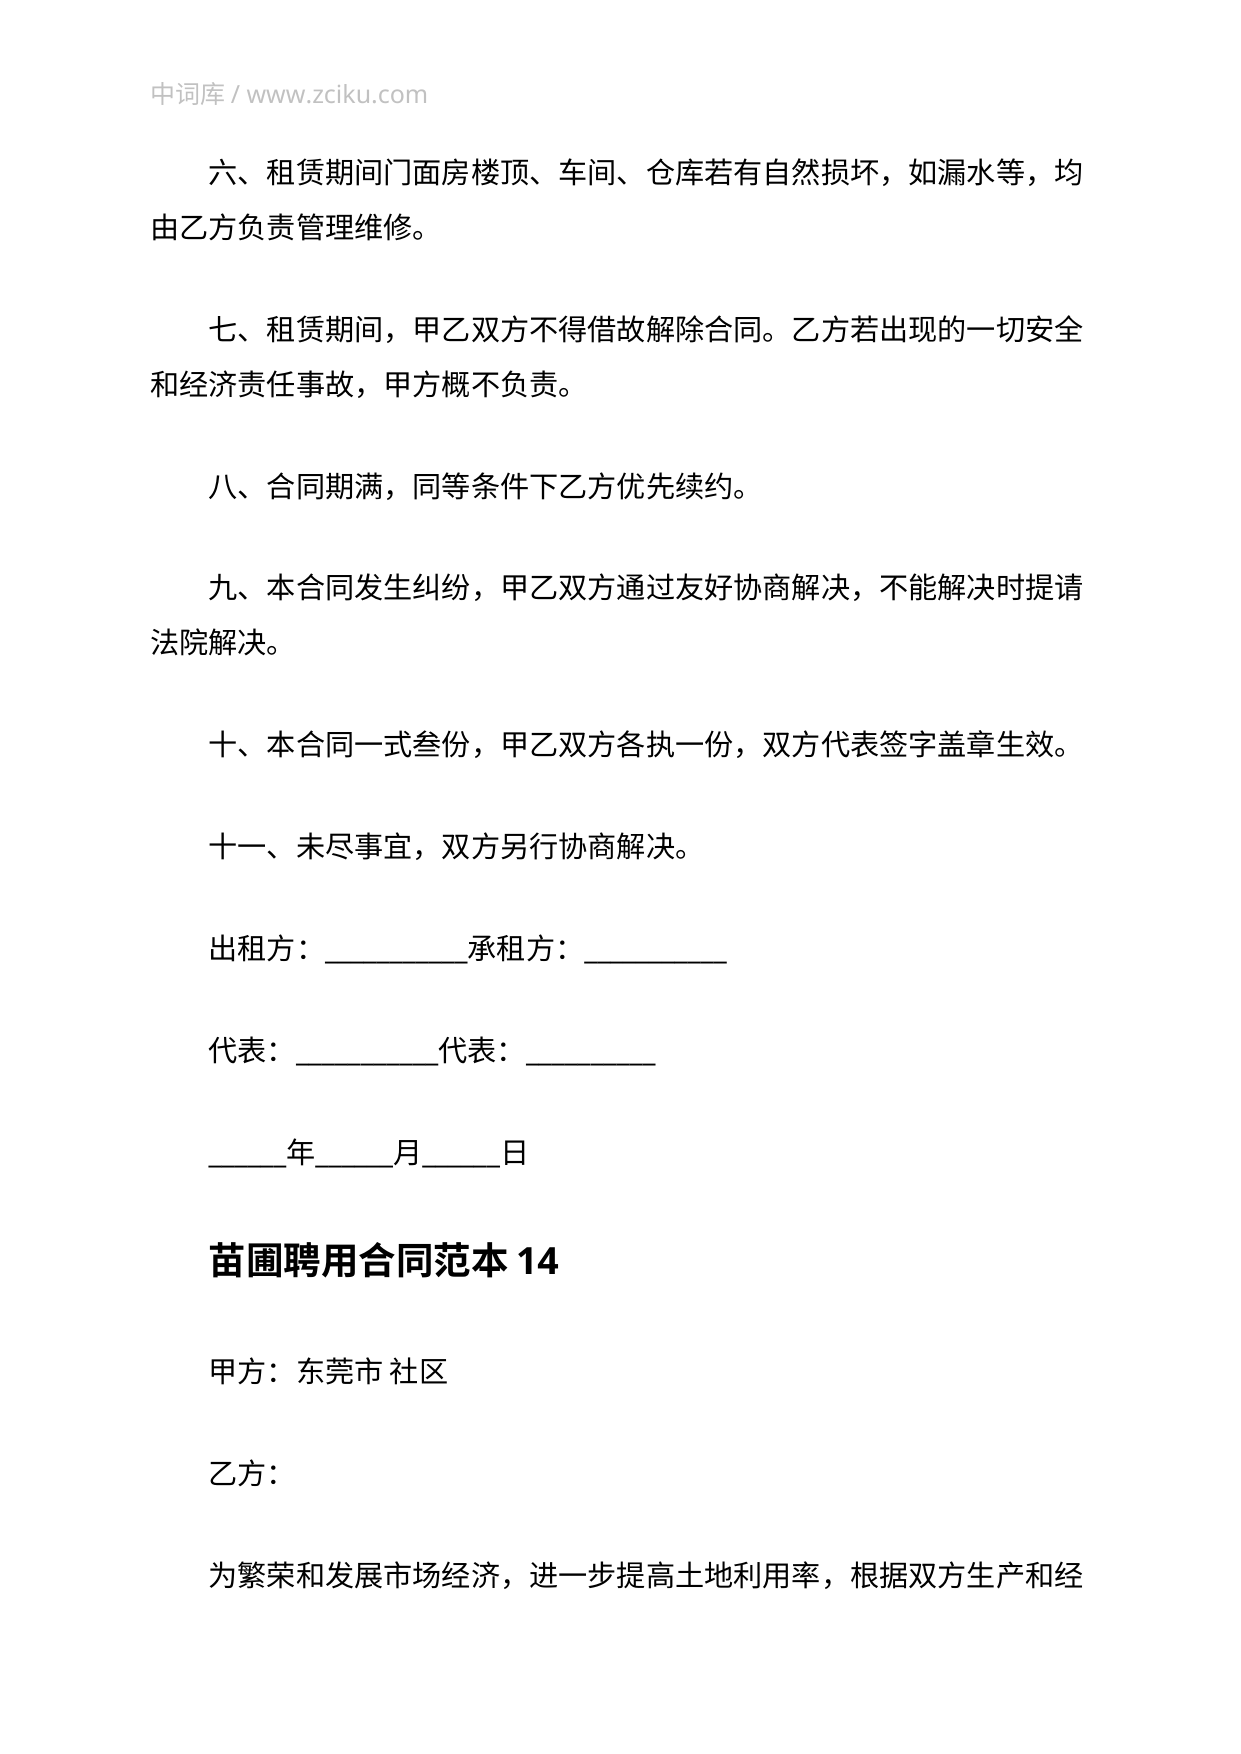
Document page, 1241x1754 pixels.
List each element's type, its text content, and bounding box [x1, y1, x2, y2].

text 乙方： [150, 1451, 1090, 1493]
text 七、租赁期间，甲乙双方不得借故解除合同。乙方若出现的一切安全和经济责任事故，甲方概不负责。 [150, 307, 1090, 404]
text 十一、未尽事宜，双方另行协商解决。 [150, 823, 1090, 866]
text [150, 1552, 1090, 1595]
text ______年______月______日 [150, 1129, 1090, 1172]
text 十、本合同一式叁份，甲乙双方各执一份，双方代表签字盖章生效。 [150, 722, 1090, 764]
text 九、本合同发生纠纷，甲乙双方通过友好协商解决，不能解决时提请法院解决。 [150, 565, 1090, 662]
text 甲方：东莞市 社区 [150, 1349, 1090, 1391]
text 六、租赁期间门面房楼顶、车间、仓库若有自然损坏，如漏水等，均由乙方负责管理维修。 [150, 150, 1090, 247]
text 出租方：___________承租方：___________ [150, 925, 1090, 968]
text 苗圃聘用合同范本14 [150, 1231, 1090, 1286]
text 八、合同期满，同等条件下乙方优先续约。 [150, 463, 1090, 506]
text 代表：___________代表：__________ [150, 1027, 1090, 1070]
